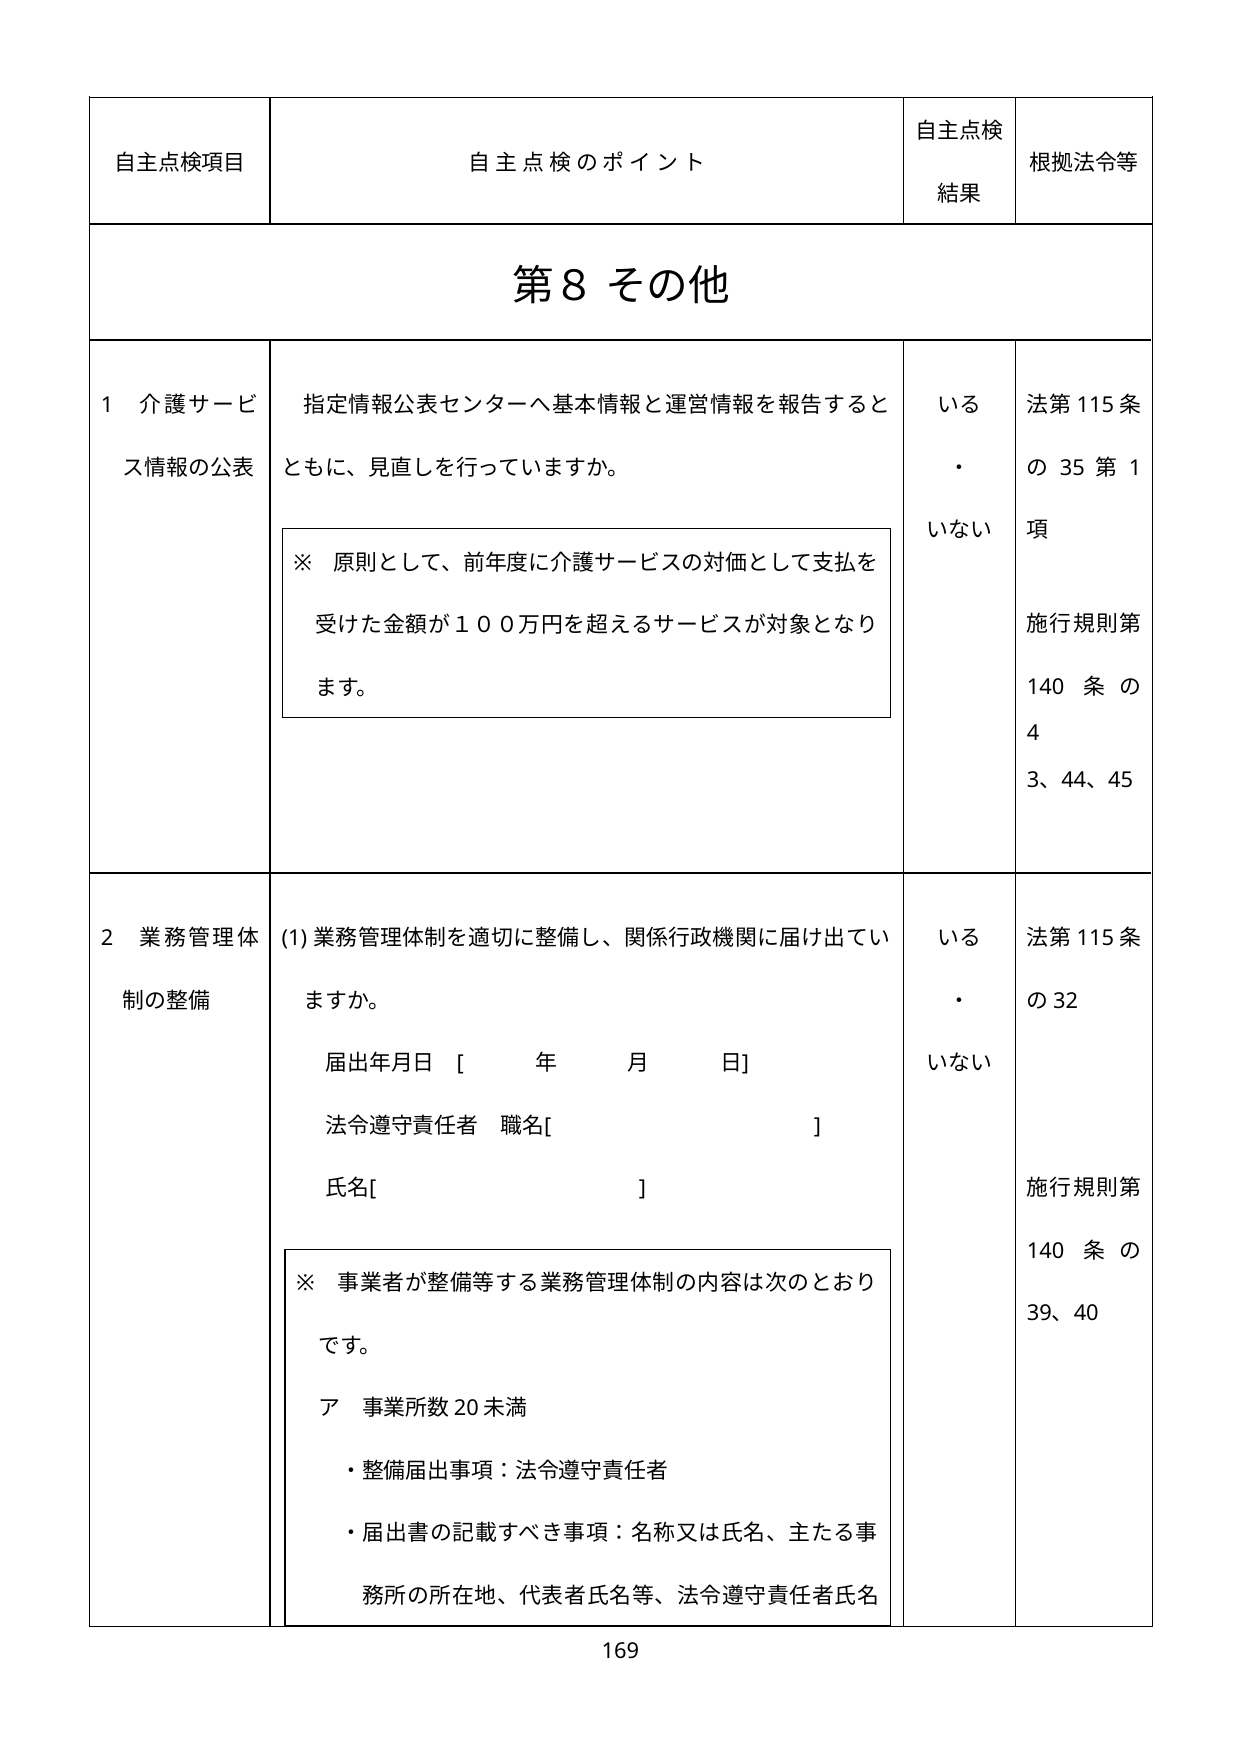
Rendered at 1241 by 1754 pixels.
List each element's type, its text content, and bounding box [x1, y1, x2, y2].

table_header 根拠法令等 [1016, 98, 1152, 223]
table_header 自 主 点 検 の ポ イ ン ト [271, 98, 903, 223]
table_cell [1016, 872, 1152, 1626]
table_cell 1 介護サービス情報の公表 [90, 341, 269, 872]
table_cell 2 業務管理体制の整備 [90, 874, 269, 1626]
table_header 自主点検結果 [904, 98, 1015, 223]
table_cell 法第115条の35第1項 施行規則第140条の43、44、45 [1016, 339, 1152, 872]
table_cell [271, 874, 903, 1626]
table_cell 指定情報公表センターへ基本情報と運営情報を報告するとともに、見直しを行っていますか。 [271, 341, 903, 872]
table_cell いる ・ いない [904, 874, 1015, 1626]
table_header 自主点検項目 [90, 98, 269, 223]
table_cell いる ・ いない [904, 341, 1015, 872]
table_cell 第８ その他 [90, 225, 1152, 339]
